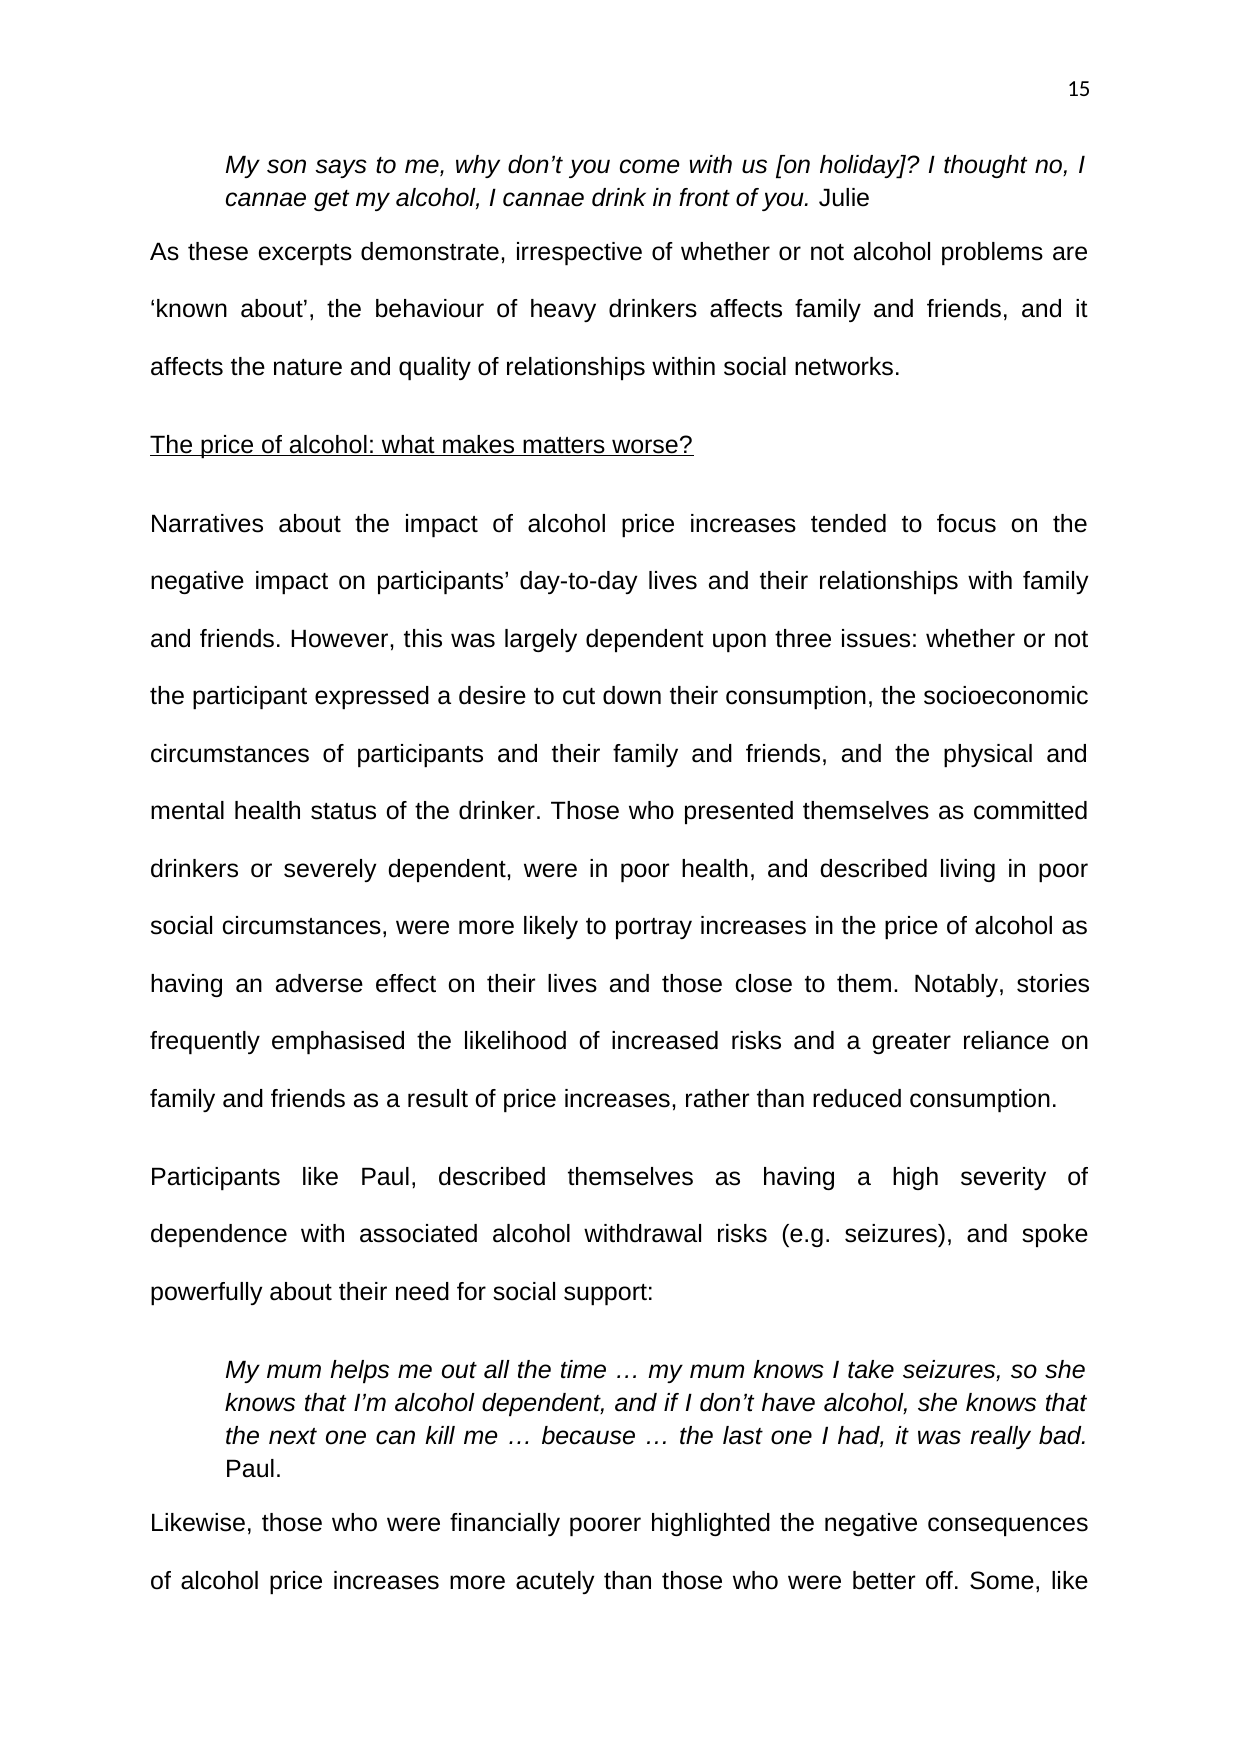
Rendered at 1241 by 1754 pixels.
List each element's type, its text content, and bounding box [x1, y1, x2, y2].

text Participants like Paul, described themselves as having a high severity of dependence with associated alcohol withdrawal risks (e.g. seizures), and spoke powerfully about their need for social support: [150, 1162, 1090, 1306]
text The price of alcohol: what makes matters worse? [150, 430, 1090, 459]
text Narratives about the impact of alcohol price increases tended to focus on the negative impact on participants’ day-to-day lives and their relationships with family and friends. However, this was largely dependent upon three issues: whether or not the participant expressed a desire to cut down their consumption, the socioeconomic circumstances of participants and their family and friends, and the physical and mental health status of the drinker. Those who presented themselves as committed drinkers or severely dependent, were in poor health, and described living in poor social circumstances, were more likely to portray increases in the price of alcohol as having an adverse effect on their lives and those close to them. Notably, stories frequently emphasised the likelihood of increased risks and a greater reliance on family and friends as a result of price increases, rather than reduced consumption. [150, 508, 1090, 1112]
text My mum helps me out all the time … my mum knows I take seizures, so she knows that I’m alcohol dependent, and if I don’t have alcohol, she knows that the next one can kill me … because … the last one I had, it was really bad. Paul. [225, 1355, 1090, 1483]
text As these excerpts demonstrate, irrespective of whether or not alcohol problems are ‘known about’, the behaviour of heavy drinkers affects family and friends, and it affects the nature and quality of relationships within social networks. [150, 237, 1090, 381]
text My son says to me, why don’t you come with us [on holiday]? I thought no, I cannae get my alcohol, I cannae drink in front of you. Julie [225, 150, 1090, 212]
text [150, 1508, 1090, 1594]
